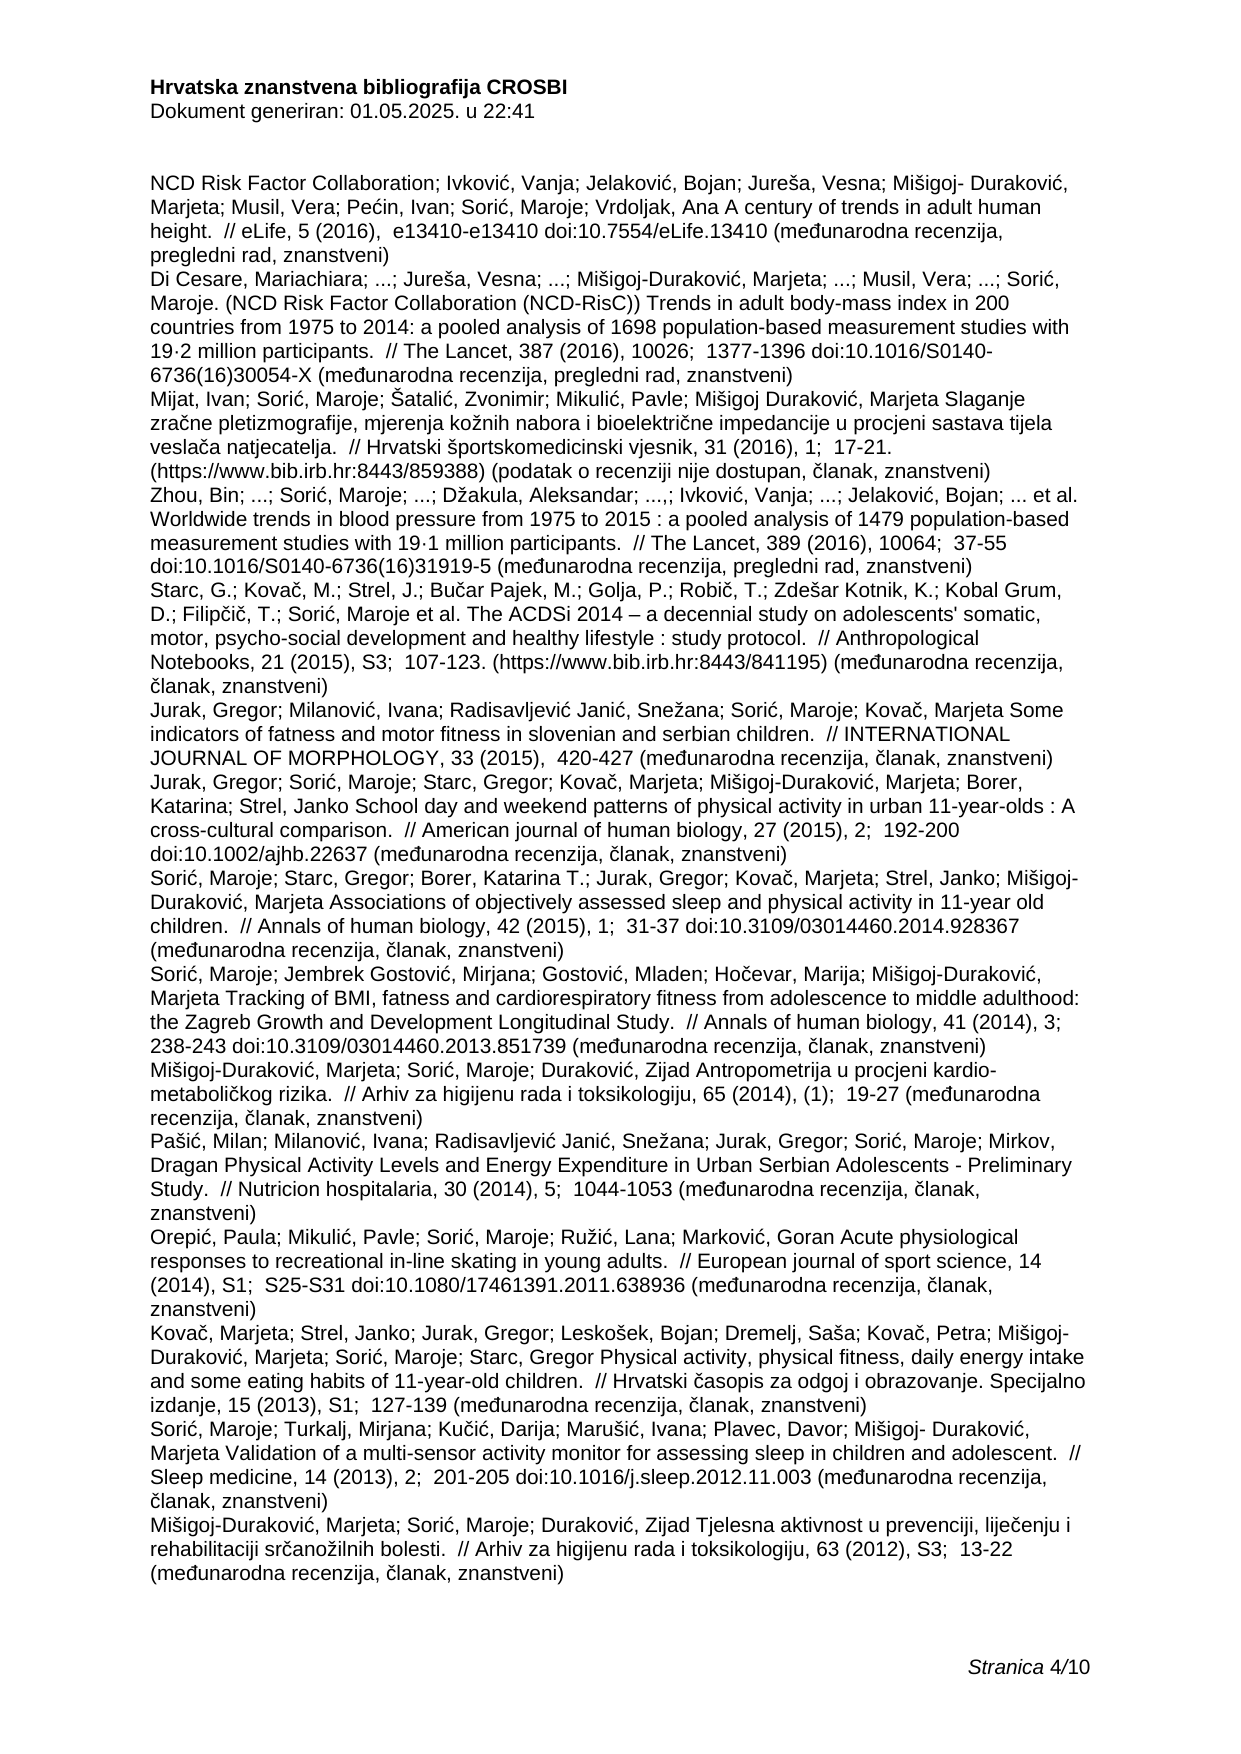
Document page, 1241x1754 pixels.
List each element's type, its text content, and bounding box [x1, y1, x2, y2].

text Pašić, Milan; Milanović, Ivana; Radisavljević Janić, Snežana; Jurak, Gregor; Sorić, Maroje; Mirkov, Dragan [150, 1129, 1090, 1225]
text Mijat, Ivan; Sorić, Maroje; Šatalić, Zvonimir; Mikulić, Pavle; Mišigoj Duraković, Marjeta [150, 387, 1090, 482]
text Orepić, Paula; Mikulić, Pavle; Sorić, Maroje; Ružić, Lana; Marković, Goran [150, 1225, 1090, 1321]
text Sorić, Maroje; Starc, Gregor; Borer, Katarina T.; Jurak, Gregor; Kovač, Marjeta; Strel, Janko; Mišigoj-Duraković, Marjeta [150, 866, 1090, 962]
text Sorić, Maroje; Jembrek Gostović, Mirjana; Gostović, Mladen; Hočevar, Marija; Mišigoj-Duraković, Marjeta [150, 962, 1090, 1057]
text Jurak, Gregor; Milanović, Ivana; Radisavljević Janić, Snežana; Sorić, Maroje; Kovač, Marjeta [150, 698, 1090, 770]
text Sorić, Maroje; Turkalj, Mirjana; Kučić, Darija; Marušić, Ivana; Plavec, Davor; Mišigoj- Duraković, Marjeta [150, 1417, 1090, 1513]
text Zhou, Bin; ...; Sorić, Maroje; ...; Džakula, Aleksandar; ...,; Ivković, Vanja; ...; Jelaković, Bojan; ... et al. [150, 482, 1090, 578]
text Mišigoj-Duraković, Marjeta; Sorić, Maroje; Duraković, Zijad [150, 1513, 1090, 1584]
text Starc, G.; Kovač, M.; Strel, J.; Bučar Pajek, M.; Golja, P.; Robič, T.; Zdešar Kotnik, K.; Kobal Grum, D.; Filipčič, T.; Sorić, Maroje et al. [150, 578, 1090, 698]
text Kovač, Marjeta; Strel, Janko; Jurak, Gregor; Leskošek, Bojan; Dremelj, Saša; Kovač, Petra; Mišigoj-Duraković, Marjeta; Sorić, Maroje; Starc, Gregor [150, 1321, 1090, 1417]
text Jurak, Gregor; Sorić, Maroje; Starc, Gregor; Kovač, Marjeta; Mišigoj-Duraković, Marjeta; Borer, Katarina; Strel, Janko [150, 770, 1090, 866]
text Mišigoj-Duraković, Marjeta; Sorić, Maroje; Duraković, Zijad [150, 1057, 1090, 1129]
text NCD Risk Factor Collaboration; Ivković, Vanja; Jelaković, Bojan; Jureša, Vesna; Mišigoj- Duraković, Marjeta; Musil, Vera; Pećin, Ivan; Sorić, Maroje; Vrdoljak, Ana [150, 171, 1090, 267]
text Di Cesare, Mariachiara; ...; Jureša, Vesna; ...; Mišigoj-Duraković, Marjeta; ...; Musil, Vera; ...; Sorić, Maroje. (NCD Risk Factor Collaboration (NCD-RisC)) [150, 267, 1090, 387]
